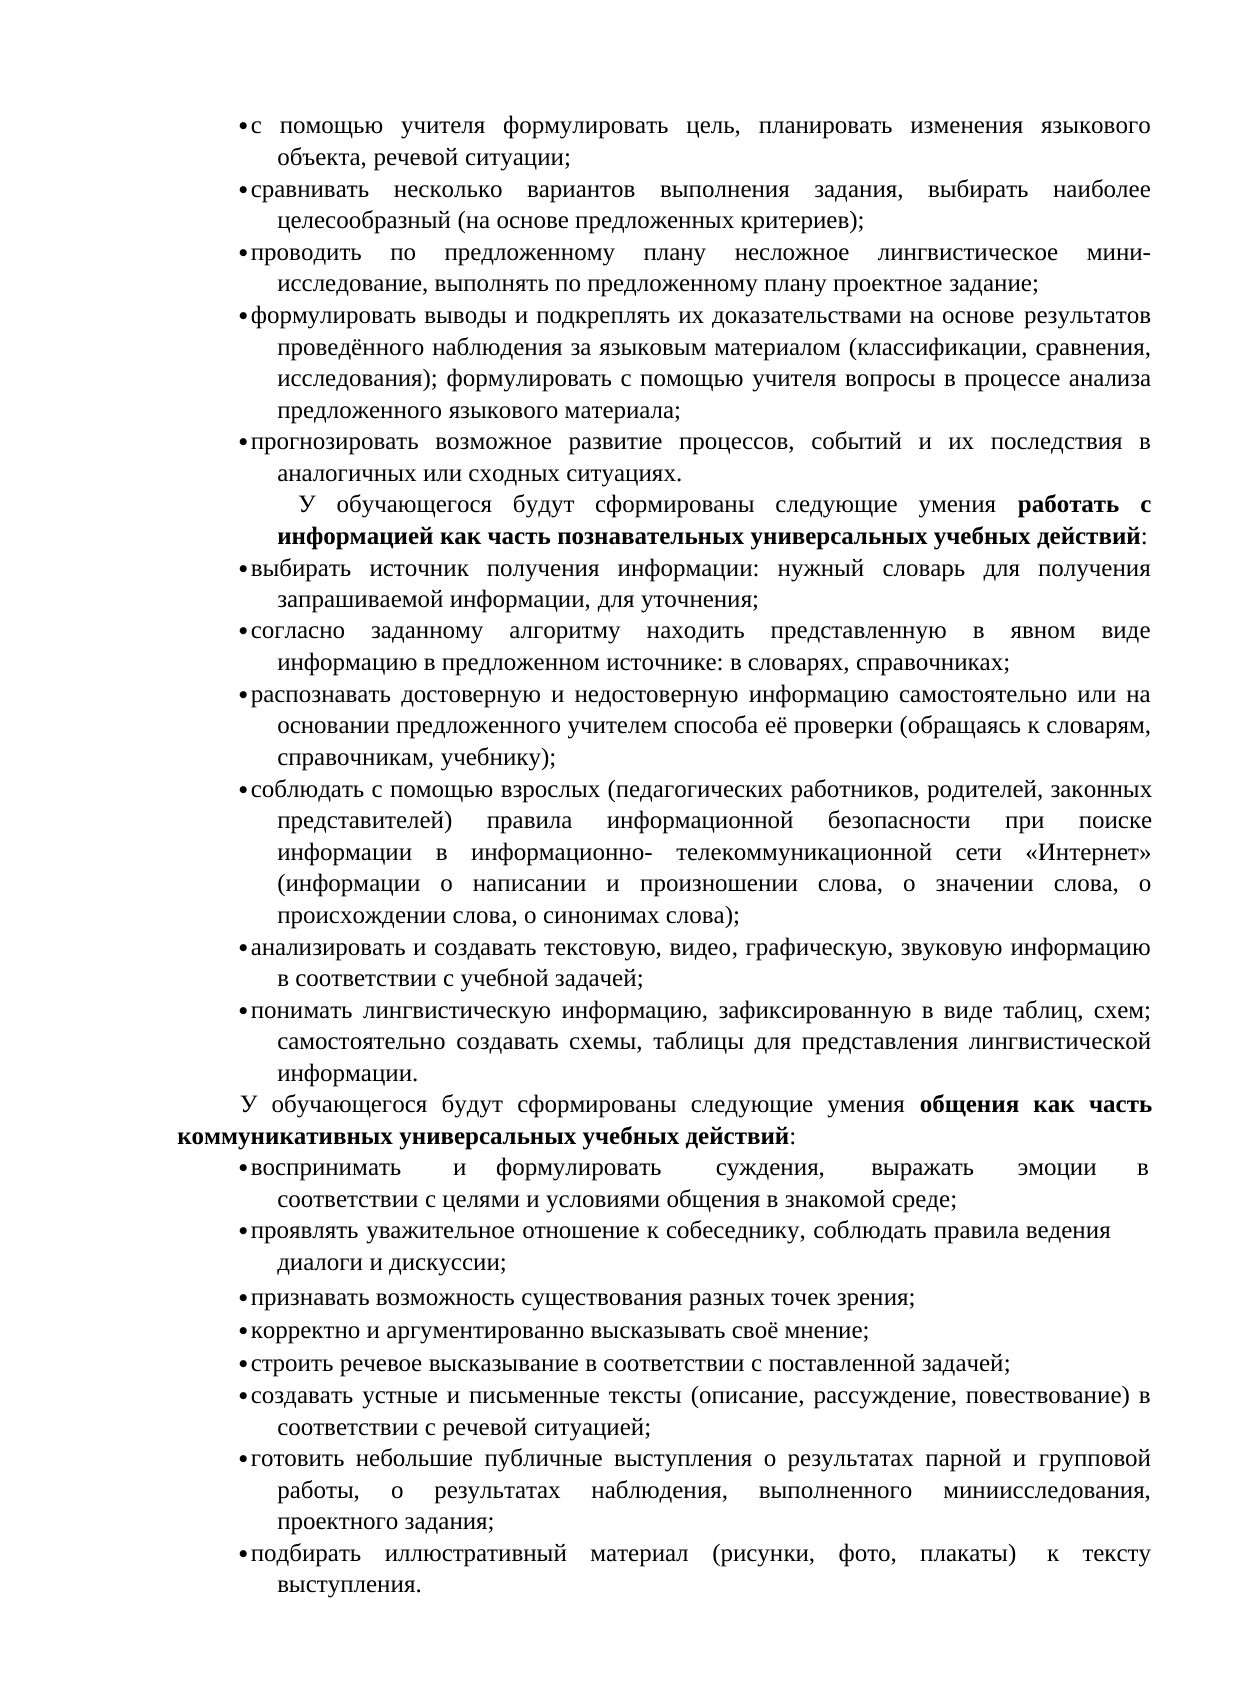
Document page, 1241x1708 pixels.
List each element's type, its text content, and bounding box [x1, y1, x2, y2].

list У обучающегося будут сформированы следующие умения работать с информацией как часть познавательных универсальных учебных действий: [277, 489, 1151, 550]
list проводить по предложенному плану несложное лингвистическое мини­исследование, выполнять по предложенному плану проектное задание; [239, 237, 1151, 297]
list корректно и аргументированно высказывать своё мнение; [239, 1316, 1163, 1344]
list сравнивать несколько вариантов выполнения задания, выбирать наиболее целесообразный (на основе предложенных критериев); [239, 174, 1151, 234]
list согласно заданному алгоритму находить представленную в явном виде информацию в предложенном источнике: в словарях, справочниках; [239, 616, 1151, 676]
list подбирать иллюстративный материал (рисунки, фото, плакаты) к тексту выступления. [239, 1538, 1151, 1598]
list с помощью учителя формулировать цель, планировать изменения языкового объекта, речевой ситуации; [239, 110, 1151, 171]
list понимать лингвистическую информацию, зафиксированную в виде таблиц, схем; самостоятельно создавать схемы, таблицы для представления лингвистической информации. [239, 995, 1151, 1087]
list анализировать и создавать текстовую, видео­, графическую, звуковую информацию в соответствии с учебной задачей; [239, 932, 1151, 992]
list строить речевое высказывание в соответствии с поставленной задачей; [239, 1348, 1163, 1377]
text У обучающегося будут сформированы следующие умения общения как часть коммуникативных универсальных учебных действий: [177, 1089, 1152, 1150]
list воспринимать и формулировать суждения, выражать эмоции в соответствии с целями и условиями общения в знакомой среде; [239, 1152, 1151, 1213]
list формулировать выводы и подкреплять их доказательствами на основе результатов проведённого наблюдения за языковым материалом (классификации, сравнения, исследования); формулировать с помощью учителя вопросы в процессе анализа предложенного языкового материала; [239, 300, 1151, 423]
list выбирать источник получения информации: нужный словарь для получения запрашиваемой информации, для уточнения; [239, 553, 1151, 613]
list признавать возможность существования разных точек зрения; [239, 1279, 1163, 1312]
list создавать устные и письменные тексты (описание, рассуждение, повествование) в соответствии с речевой ситуацией; [239, 1380, 1150, 1440]
list распознавать достоверную и недостоверную информацию самостоятельно или на основании предложенного учителем способа её проверки (обращаясь к словарям, справочникам, учебнику); [239, 679, 1151, 771]
list готовить небольшие публичные выступления о результатах парной и групповой работы, о результатах наблюдения, выполненного мини­исследования, проектного задания; [239, 1443, 1151, 1535]
list проявлять уважительное отношение к собеседнику, соблюдать правила ведения диалоги и дискуссии; [239, 1216, 1150, 1276]
list соблюдать с помощью взрослых (педагогических работников, родителей, законных представителей) правила информационной безопасности при поиске информации в информационно- телекоммуникационной сети «Интернет» (информации о написании и произношении слова, о значении слова, о происхождении слова, о синонимах слова); [239, 774, 1152, 929]
list прогнозировать возможное развитие процессов, событий и их последствия в аналогичных или сходных ситуациях. [239, 426, 1151, 487]
